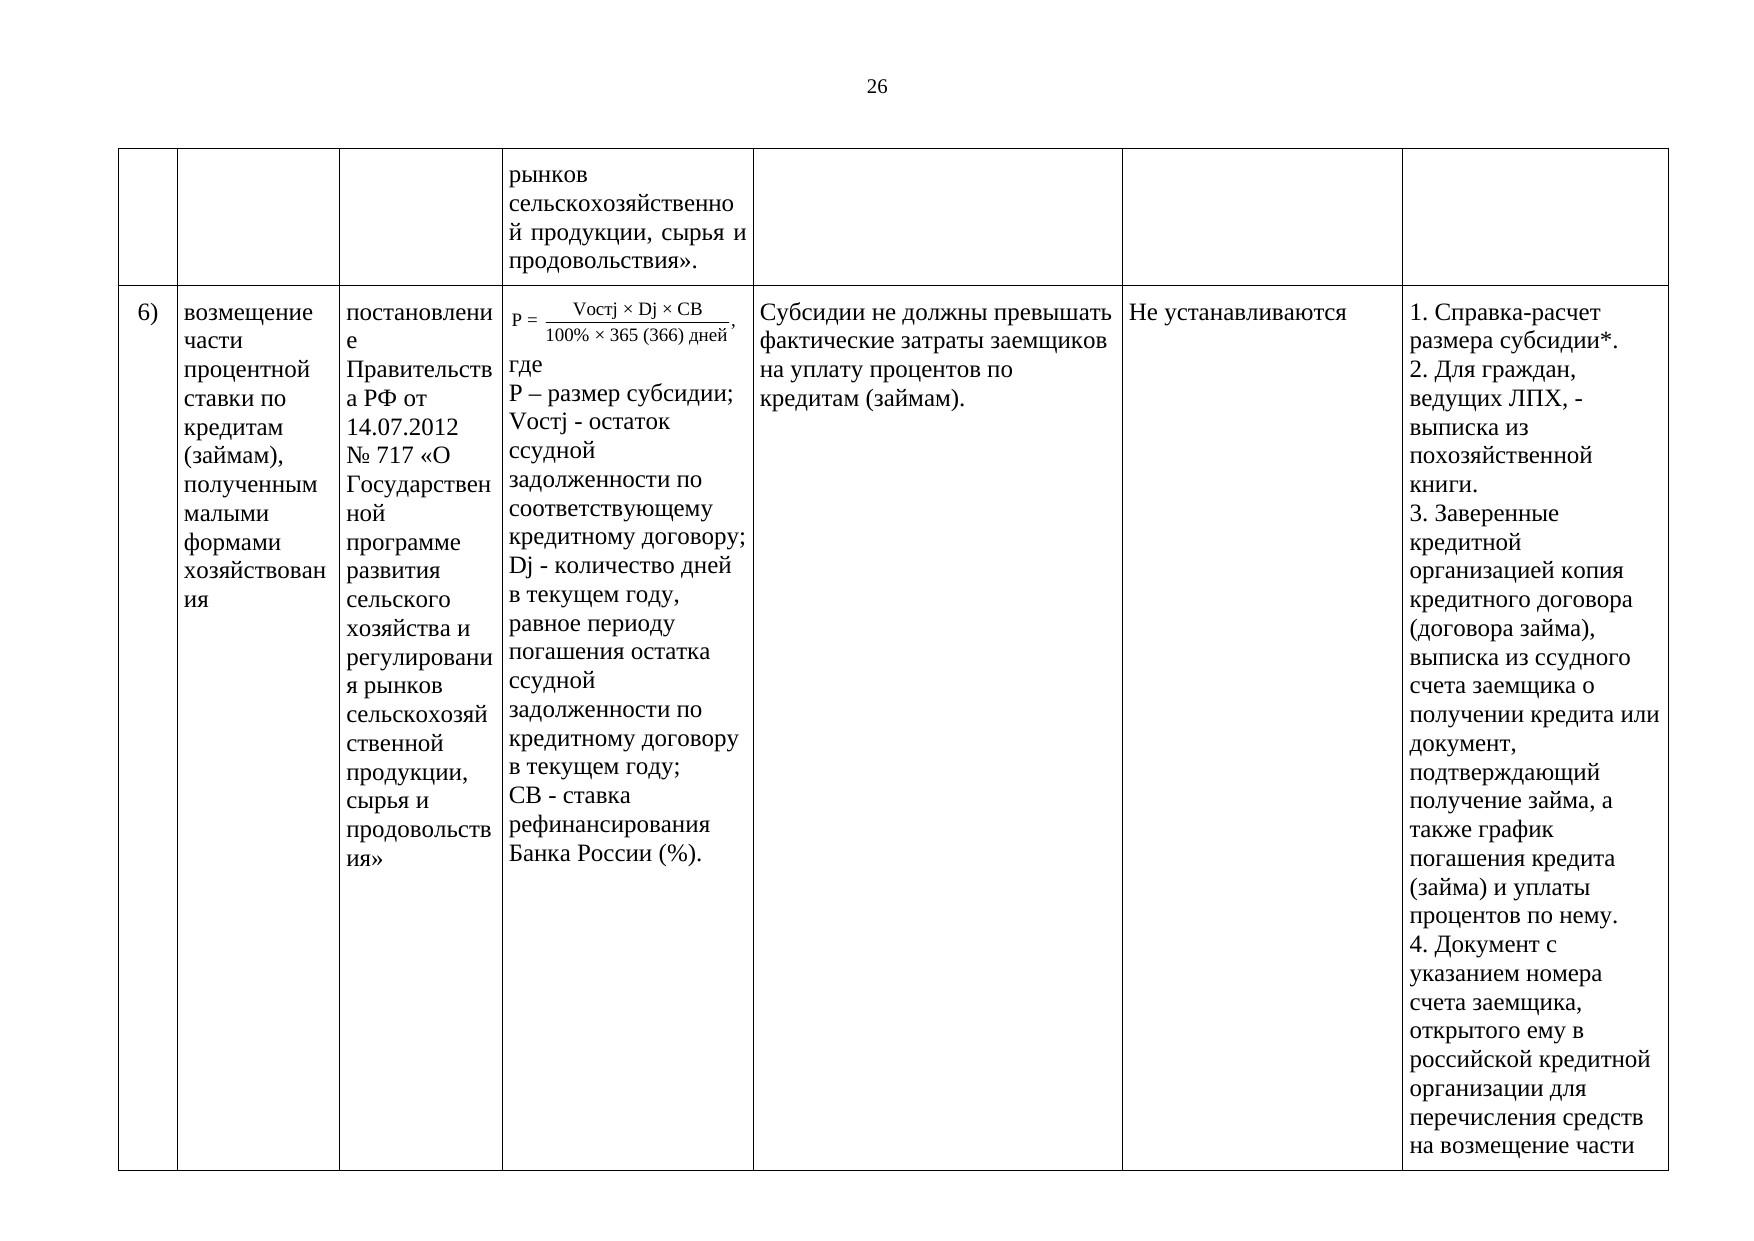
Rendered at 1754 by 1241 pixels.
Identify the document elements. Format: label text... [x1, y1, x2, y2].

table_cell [503, 149, 753, 285]
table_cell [1403, 149, 1668, 285]
table_cell Не устанавливаются [1123, 286, 1402, 1170]
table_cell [754, 149, 1122, 285]
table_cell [754, 286, 1122, 1170]
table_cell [340, 149, 502, 285]
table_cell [1403, 286, 1668, 1170]
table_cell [340, 286, 502, 1170]
table_cell 6) [119, 286, 177, 1170]
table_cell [1123, 149, 1402, 285]
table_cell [178, 149, 339, 285]
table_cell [503, 286, 753, 1170]
table_cell 5) [119, 149, 177, 285]
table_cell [178, 286, 339, 1170]
